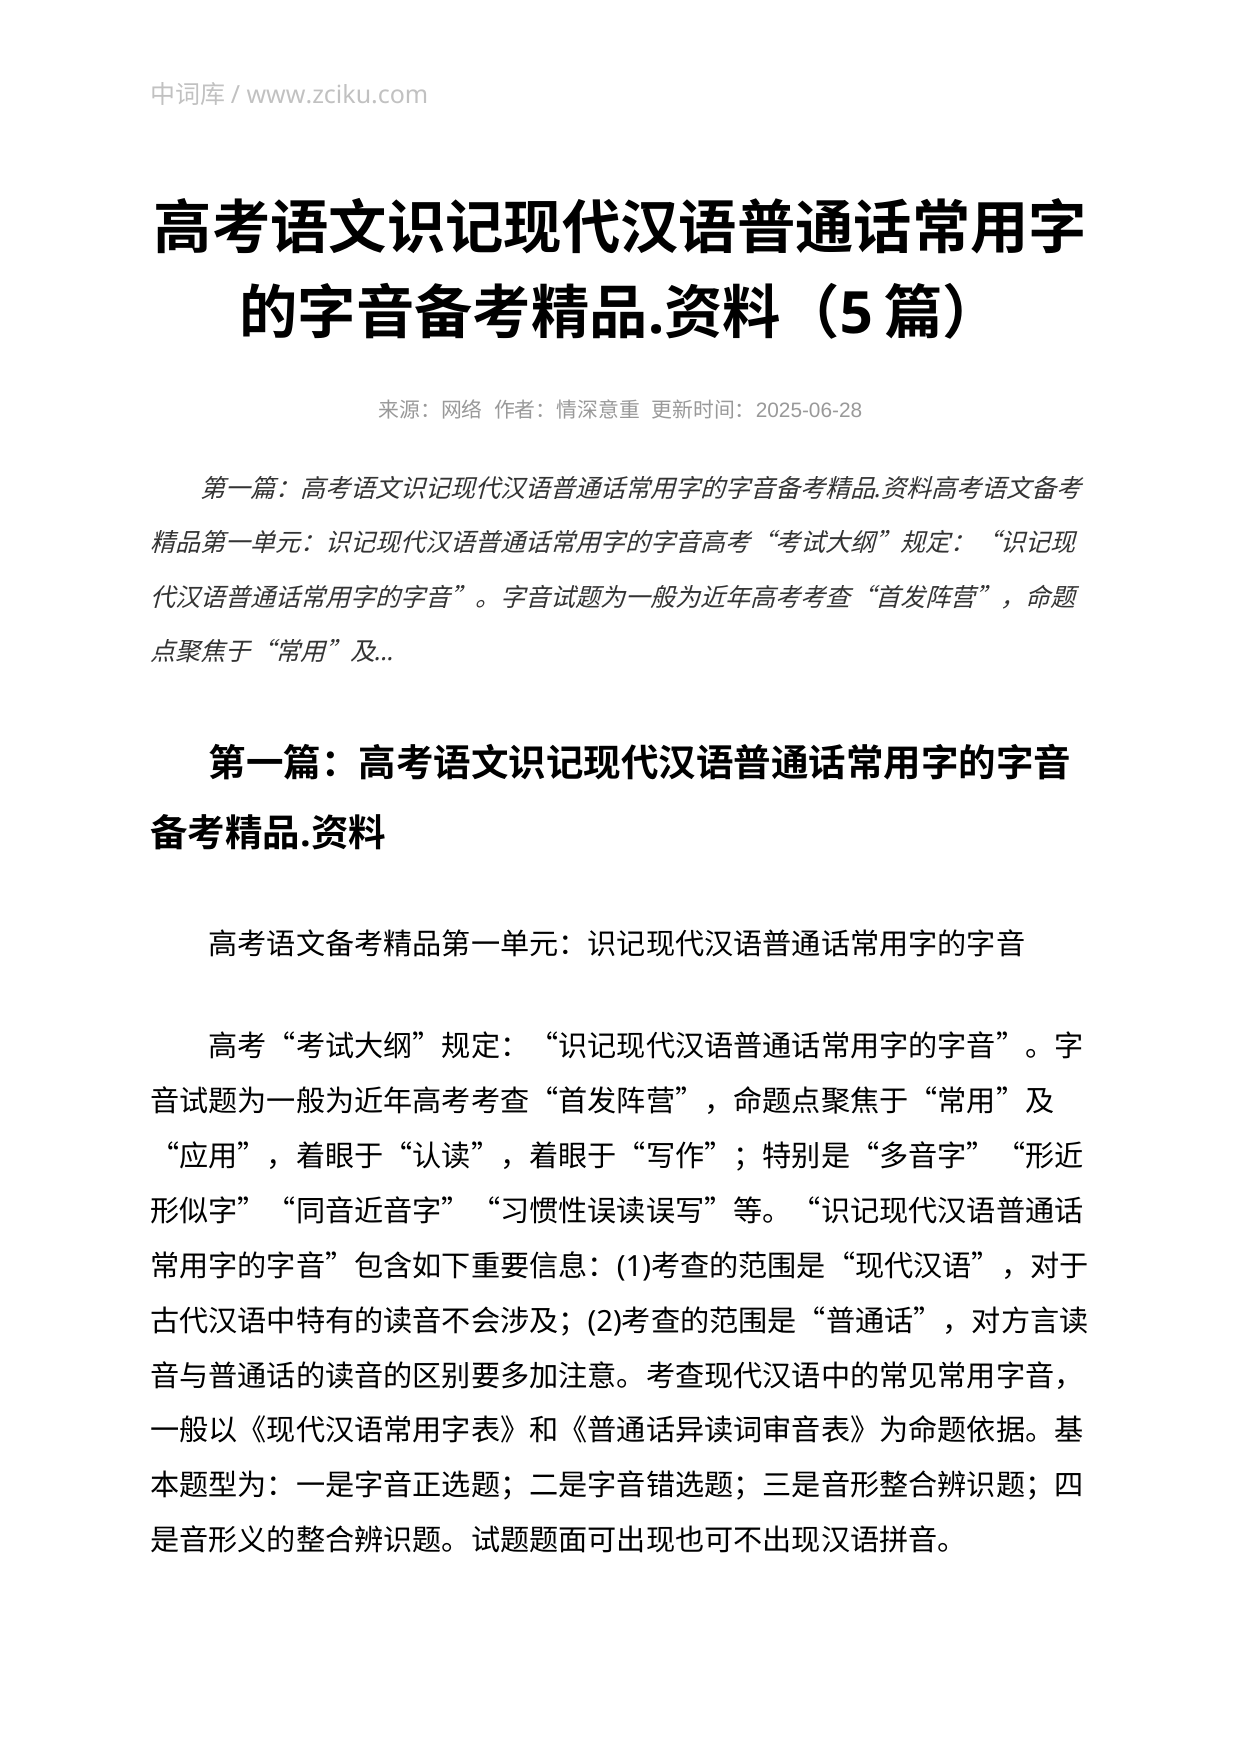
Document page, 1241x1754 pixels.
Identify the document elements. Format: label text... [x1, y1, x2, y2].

text 第一篇：高考语文识记现代汉语普通话常用字的字音备考精品.资料 [150, 733, 1090, 858]
text 高考“考试大纲”规定：“识记现代汉语普通话常用字的字音”。字音试题为一般为近年高考考查“首发阵营”，命题点聚焦于“常用”及“应用”，着眼于“认读”，着眼于“写作”；特别是“多音字”“形近形似字”“同音近音字”“习惯性误读误写”等。“识记现代汉语普通话常用字的字音”包含如下重要信息：(1)考查的范围是“现代汉语”，对于古代汉语中特有的读音不会涉及；(2)考查的范围是“普通话”，对方言读音与普通话的读音的区别要多加注意。考查现代汉语中的常见常用字音，一般以《现代汉语常用字表》和《普通话异读词审音表》为命题依据。基本题型为：一是字音正选题；二是字音错选题；三是音形整合辨识题；四是音形义的整合辨识题。试题题面可出现也可不出现汉语拼音。 [150, 1022, 1090, 1559]
text 来源：网络 作者：情深意重 更新时间：2025-06-28 [150, 397, 1090, 421]
subtitle 高考语文识记现代汉语普通话常用字的字音备考精品.资料（5篇） [150, 181, 1090, 351]
text 高考语文备考精品第一单元：识记现代汉语普通话常用字的字音 [150, 921, 1090, 963]
text 第一篇：高考语文识记现代汉语普通话常用字的字音备考精品.资料高考语文备考精品第一单元：识记现代汉语普通话常用字的字音高考“考试大纲”规定：“识记现代汉语普通话常用字的字音”。字音试题为一般为近年高考考查“首发阵营”，命题点聚焦于“常用”及... [150, 468, 1090, 668]
